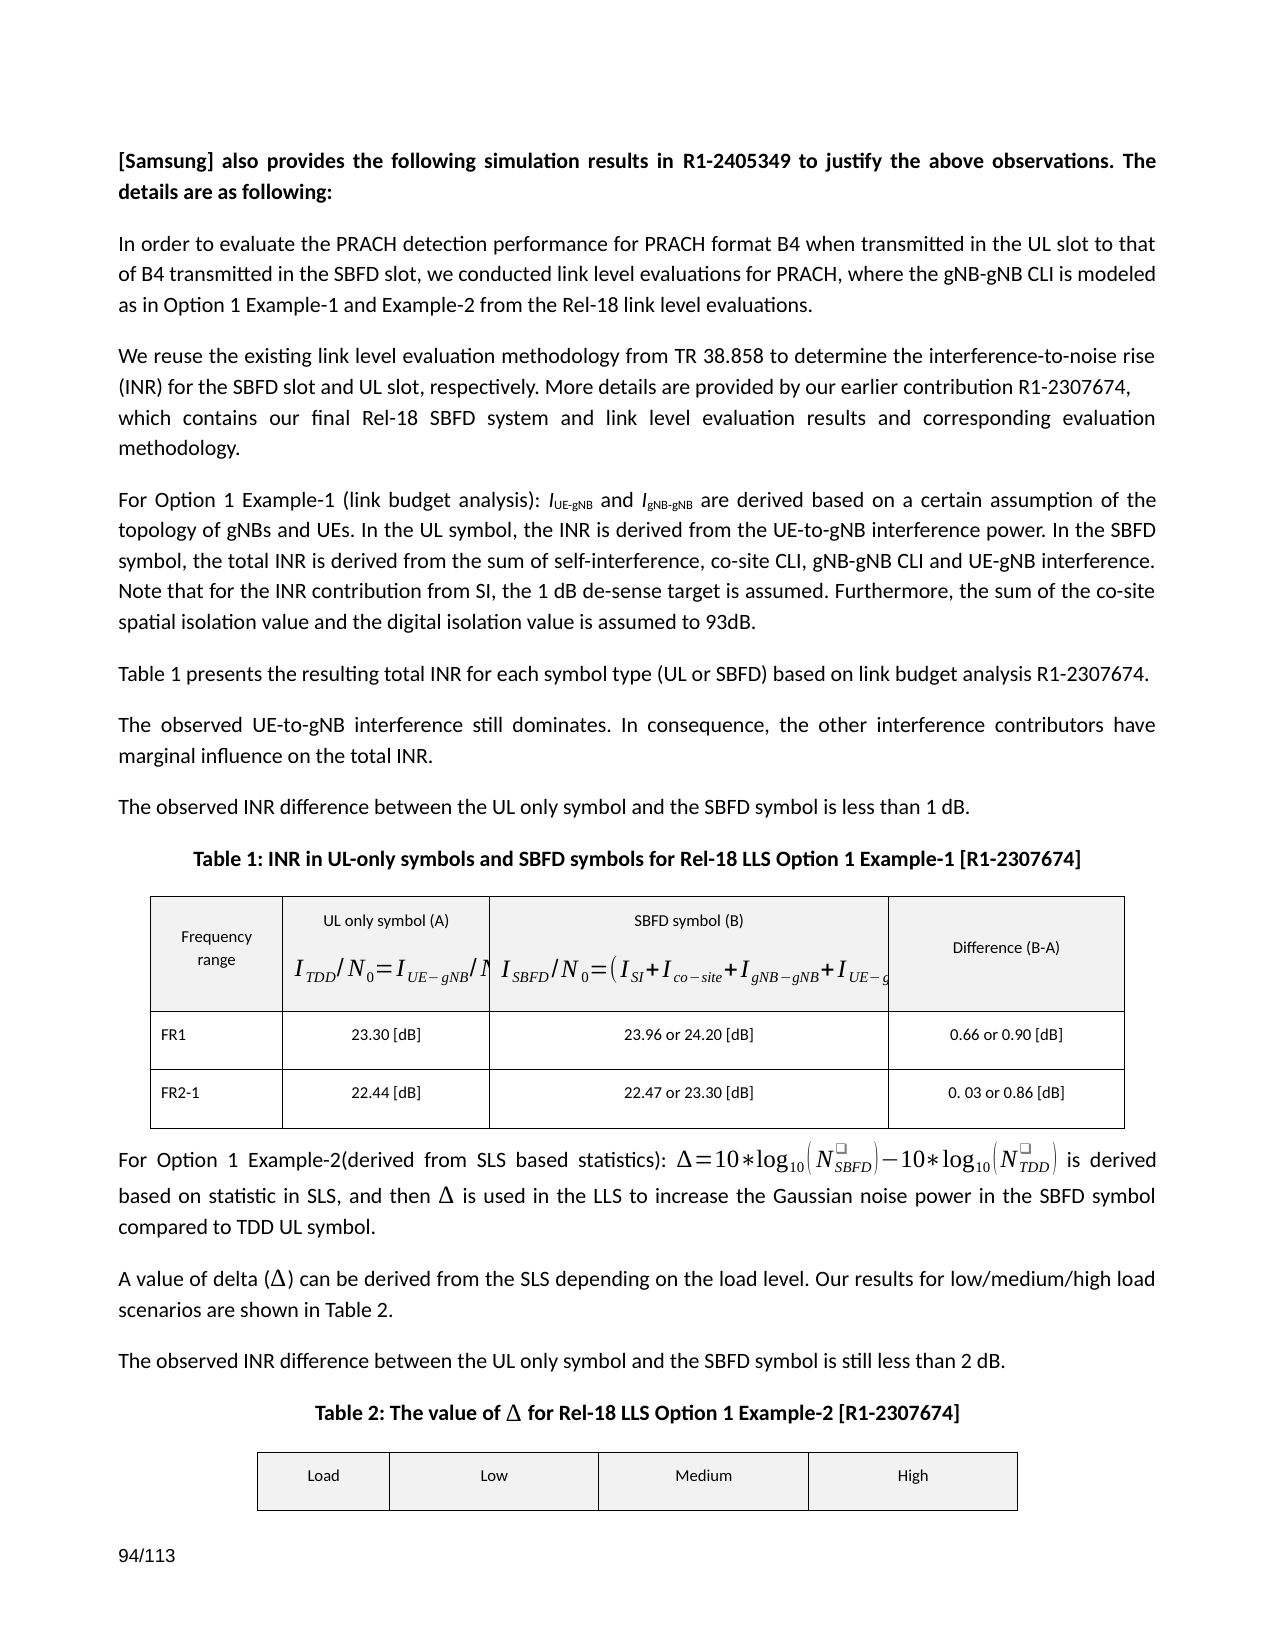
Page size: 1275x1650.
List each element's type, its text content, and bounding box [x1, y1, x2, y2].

table_header Difference (B-A) [889, 897, 1124, 1011]
table_header High [809, 1453, 1017, 1510]
table_header UL only symbol (A) [283, 897, 489, 1011]
table_cell FR2-1 [151, 1070, 282, 1127]
text Table 1 presents the resulting total INR for each symbol type (UL or SBFD) based on link budget analysis R1-2307674. [118, 660, 1157, 686]
text Table 2: The value of for Rel-18 LLS Option 1 Example-2 [R1-2307674] [118, 1399, 1157, 1427]
table_cell FR1 [151, 1012, 282, 1069]
text We reuse the existing link level evaluation methodology from TR 38.858 to determine the interference-to-noise rise (INR) for the SBFD slot and UL slot, respectively. More details are provided by our earlier contribution R1-2307674, which contains our final Rel-18 SBFD system and link level evaluation results and corresponding evaluation methodology. [118, 342, 1157, 461]
table_header SBFD symbol (B) [490, 897, 888, 1011]
table_cell 22.47 or 23.30 [dB] [490, 1070, 888, 1127]
table_cell 22.44 [dB] [283, 1070, 489, 1127]
text Table 1: INR in UL-only symbols and SBFD symbols for Rel-18 LLS Option 1 Example-1 [R1-2307674] [118, 845, 1157, 871]
table_cell 23.30 [dB] [283, 1012, 489, 1069]
text In order to evaluate the PRACH detection performance for PRACH format B4 when transmitted in the UL slot to that of B4 transmitted in the SBFD slot, we conducted link level evaluations for PRACH, where the gNB-gNB CLI is modeled as in Option 1 Example-1 and Example-2 from the Rel-18 link level evaluations. [118, 230, 1157, 318]
text The observed UE-to-gNB interference still dominates. In consequence, the other interference contributors have marginal influence on the total INR. [118, 711, 1157, 768]
text The observed INR difference between the UL only symbol and the SBFD symbol is less than 1 dB. [118, 793, 1157, 820]
table_header Frequency range [151, 897, 282, 1011]
text For Option 1 Example-2(derived from SLS based statistics): is derived based on statistic in SLS, and then is used in the LLS to increase the Gaussian noise power in the SBFD symbol compared to TDD UL symbol. [118, 1141, 1157, 1240]
table_cell 0. 03 or 0.86 [dB] [889, 1070, 1124, 1127]
table_header Load [258, 1453, 389, 1510]
table_header Low [390, 1453, 598, 1510]
text A value of delta () can be derived from the SLS depending on the load level. Our results for low/medium/high load scenarios are shown in Table 2. [118, 1265, 1157, 1323]
text The observed INR difference between the UL only symbol and the SBFD symbol is still less than 2 dB. [118, 1348, 1157, 1374]
text [Samsung] also provides the following simulation results in R1-2405349 to justify the above observations. The details are as following: [118, 148, 1157, 205]
table_cell 23.96 or 24.20 [dB] [490, 1012, 888, 1069]
table_cell 0.66 or 0.90 [dB] [889, 1012, 1124, 1069]
text For Option 1 Example-1 (link budget analysis): IUE-gNB and IgNB-gNB are derived based on a certain assumption of the topology of gNBs and UEs. In the UL symbol, the INR is derived from the UE-to-gNB interference power. In the SBFD symbol, the total INR is derived from the sum of self-interference, co-site CLI, gNB-gNB CLI and UE-gNB interference. Note that for the INR contribution from SI, the 1 dB de-sense target is assumed. Furthermore, the sum of the co-site spatial isolation value and the digital isolation value is assumed to 93dB. [118, 486, 1157, 635]
table_header Medium [599, 1453, 808, 1510]
